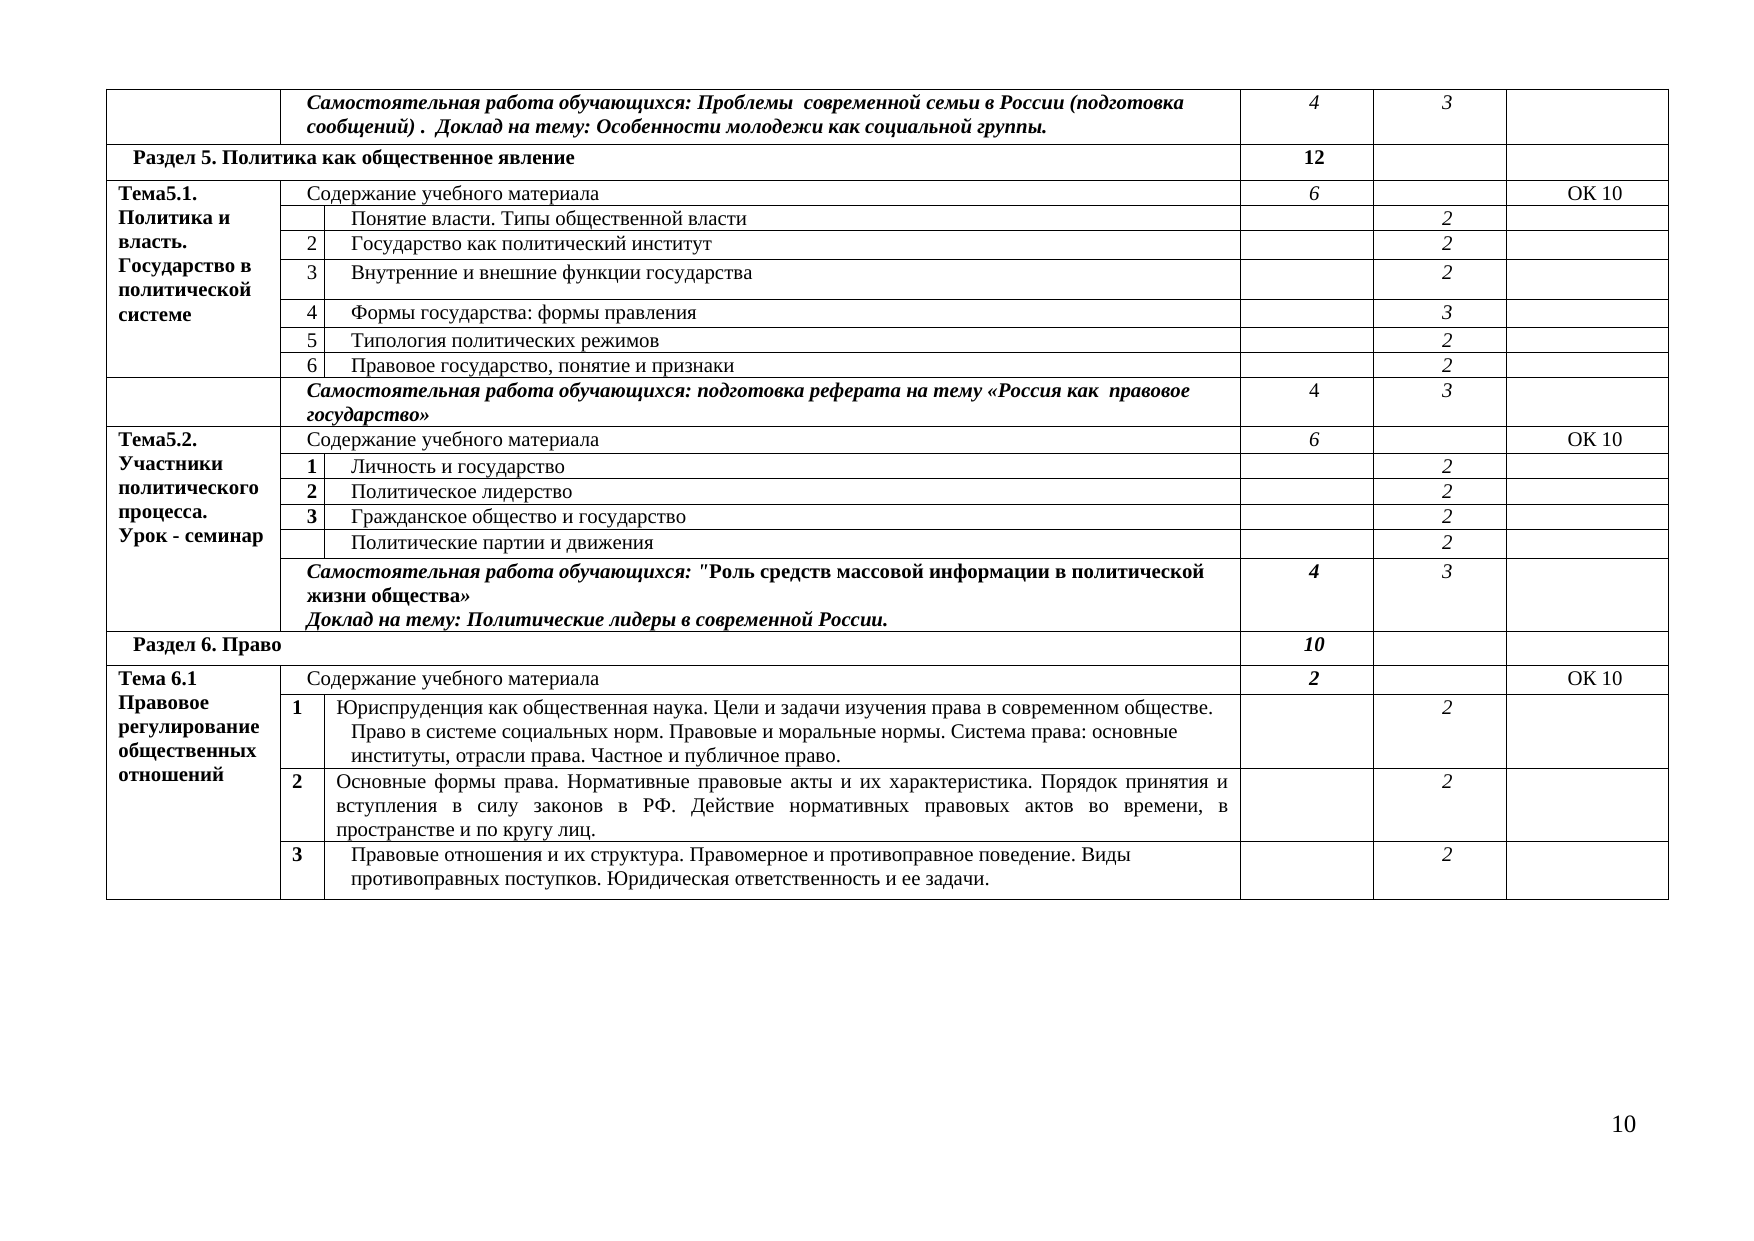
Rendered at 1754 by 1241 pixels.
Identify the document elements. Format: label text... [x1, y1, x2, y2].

table_cell Юриспруденция как общественная наука. Цели и задачи изучения права в современном обществе. Право в системе социальных норм. Правовые и моральные нормы. Система права: основные институты, отрасли права. Частное и публичное право. [325, 695, 1240, 768]
table_cell ОК 10 [1507, 666, 1668, 694]
table_cell Политическое лидерство [325, 479, 1240, 503]
table_cell 2 [1374, 842, 1506, 899]
table_cell 2 [1374, 353, 1506, 377]
table_cell [1507, 328, 1668, 352]
table_cell [1507, 842, 1668, 899]
table_cell Тема5.1. Политика и власть. Государство в политической системе [107, 181, 280, 377]
table_cell 1 [281, 695, 324, 768]
table_cell [1374, 145, 1506, 180]
table_cell Основные формы права. Нормативные правовые акты и их характеристика. Порядок принятия и вступления в силу законов в РФ. Действие нормативных правовых актов во времени, в пространстве и по кругу лиц. [325, 769, 1240, 841]
table_cell [1507, 145, 1668, 180]
table_cell 3 [281, 842, 324, 899]
table_cell [1241, 479, 1373, 503]
table_cell [281, 206, 324, 230]
table_cell 2 [1374, 505, 1506, 528]
table_cell [1241, 505, 1373, 528]
table_cell 4 [1241, 90, 1373, 144]
table_cell 2 [281, 479, 324, 503]
table_cell Типология политических режимов [325, 328, 1240, 352]
table_cell [1241, 695, 1373, 768]
table_cell [1374, 666, 1506, 694]
table_cell Самостоятельная работа обучающихся: подготовка реферата на тему «Россия как правовое государство» [281, 378, 1240, 426]
table_cell [1241, 231, 1373, 259]
table_cell [1241, 353, 1373, 377]
table_cell [1507, 454, 1668, 478]
table_cell 2 [1374, 769, 1506, 841]
table_cell [1241, 842, 1373, 899]
table_cell ОК 10 [1507, 427, 1668, 453]
table_cell 2 [1374, 530, 1506, 558]
table_cell Тема 6.1 Правовое регулирование общественных отношений [107, 666, 280, 899]
table_cell Раздел 5. Политика как общественное явление [107, 145, 1240, 180]
table_cell 1 [281, 454, 324, 478]
table_cell [1241, 328, 1373, 352]
table_cell [1241, 769, 1373, 841]
table_cell Тема5.2. Участники политического процесса. Урок - семинар [107, 427, 280, 631]
table_cell 2 [1241, 666, 1373, 694]
table_cell Содержание учебного материала [281, 181, 1240, 205]
table_cell [1507, 90, 1668, 144]
table_cell 3 [1374, 378, 1506, 426]
table_cell Внутренние и внешние функции государства [325, 260, 1240, 299]
table_cell 2 [1374, 206, 1506, 230]
table_cell [1507, 260, 1668, 299]
table_cell Содержание учебного материала [281, 666, 1240, 694]
table_cell [1241, 300, 1373, 327]
table_cell [1507, 632, 1668, 665]
table_cell Личность и государство [325, 454, 1240, 478]
table_cell [1507, 300, 1668, 327]
table_cell 6 [1241, 427, 1373, 453]
table_cell 3 [1374, 300, 1506, 327]
table_cell [107, 378, 280, 426]
table_cell [281, 530, 324, 558]
table_cell [1241, 206, 1373, 230]
table_cell [1374, 632, 1506, 665]
table_cell 2 [1374, 479, 1506, 503]
table_cell 2 [1374, 328, 1506, 352]
table_cell Самостоятельная работа обучающихся: Проблемы современной семьи в России (подготовка сообщений) . Доклад на тему: Особенности молодежи как социальной группы. [281, 90, 1240, 144]
table_cell [1507, 378, 1668, 426]
table_cell [1241, 260, 1373, 299]
table_cell 6 [1241, 181, 1373, 205]
table_cell Самостоятельная работа обучающихся: "Роль средств массовой информации в политической жизни общества» Доклад на тему: Политические лидеры в современной России. [281, 559, 1240, 631]
table_cell Политические партии и движения [325, 530, 1240, 558]
table_cell [1507, 231, 1668, 259]
table_cell [1507, 505, 1668, 528]
table_cell Гражданское общество и государство [325, 505, 1240, 528]
table_cell 3 [281, 260, 324, 299]
table_cell 4 [1241, 559, 1373, 631]
table_cell Раздел 6. Право [107, 632, 1240, 665]
table_cell Формы государства: формы правления [325, 300, 1240, 327]
table_cell ОК 10 [1507, 181, 1668, 205]
table_cell 2 [281, 769, 324, 841]
table_cell 10 [1241, 632, 1373, 665]
table_cell Государство как политический институт [325, 231, 1240, 259]
table_cell [1374, 181, 1506, 205]
table_cell [1507, 695, 1668, 768]
table_cell 12 [1241, 145, 1373, 180]
table_cell Правовое государство, понятие и признаки [325, 353, 1240, 377]
table_cell [1507, 206, 1668, 230]
table_cell 6 [281, 353, 324, 377]
table_cell 4 [281, 300, 324, 327]
table_cell [1241, 454, 1373, 478]
table_cell 2 [1374, 454, 1506, 478]
table_cell 3 [1374, 90, 1506, 144]
table_cell 2 [281, 231, 324, 259]
table_cell 3 [281, 505, 324, 528]
table_cell 3 [1374, 559, 1506, 631]
table_cell [107, 90, 280, 144]
table_cell 2 [1374, 260, 1506, 299]
table_cell [1507, 559, 1668, 631]
table_cell 4 [1241, 378, 1373, 426]
table_cell [1507, 769, 1668, 841]
table_cell 5 [281, 328, 324, 352]
table_cell [1241, 530, 1373, 558]
table_cell [1507, 479, 1668, 503]
table_cell 2 [1374, 231, 1506, 259]
table_cell Правовые отношения и их структура. Правомерное и противоправное поведение. Виды противоправных поступков. Юридическая ответственность и ее задачи. [325, 842, 1240, 899]
table_cell 2 [1374, 695, 1506, 768]
table_cell [1374, 427, 1506, 453]
table_cell Содержание учебного материала [281, 427, 1240, 453]
table_cell Понятие власти. Типы общественной власти [325, 206, 1240, 230]
table_cell [1507, 530, 1668, 558]
table_cell [1507, 353, 1668, 377]
